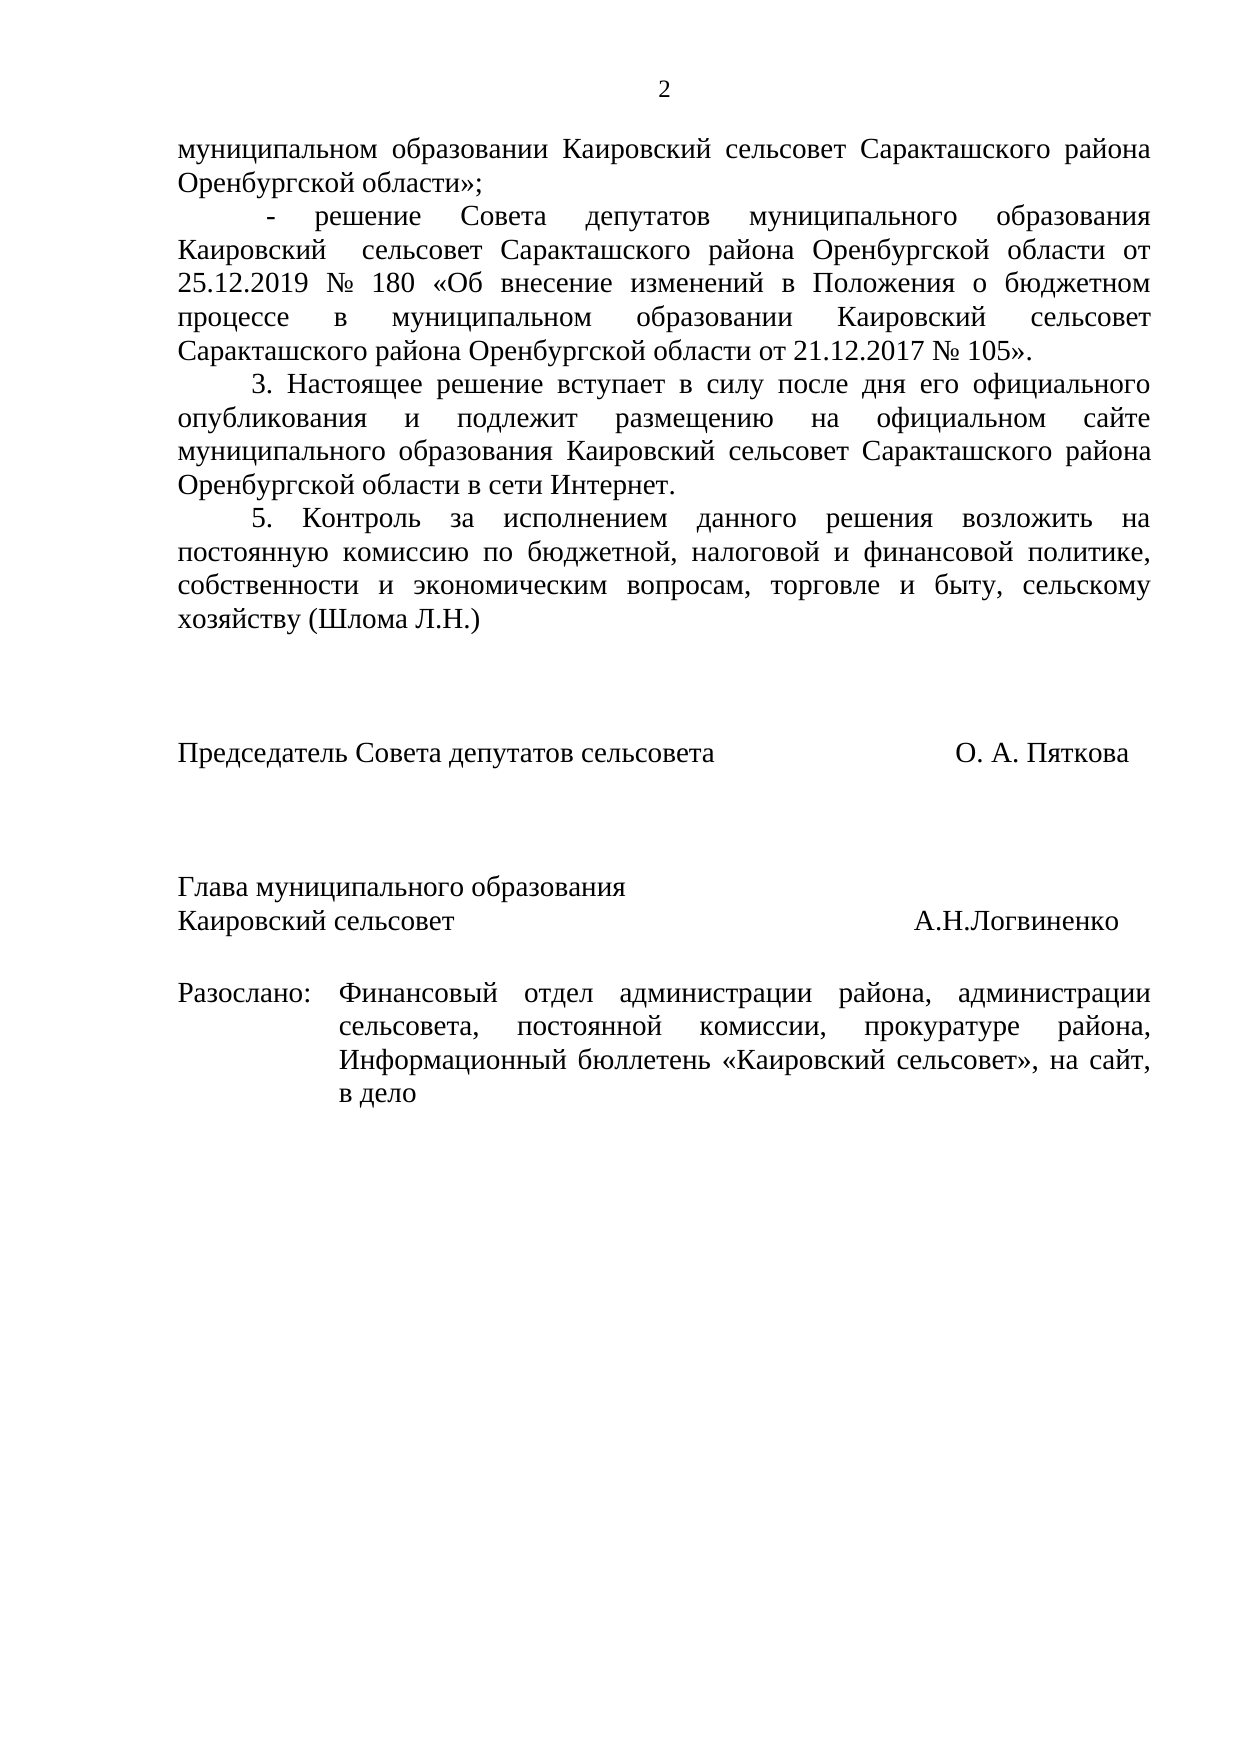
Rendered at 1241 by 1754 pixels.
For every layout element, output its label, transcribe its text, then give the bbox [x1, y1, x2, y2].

text 5. Контроль за исполнением данного решения возложить на постоянную комиссию по бюджетной, налоговой и финансовой политике, собственности и экономическим вопросам, торговле и быту, сельскому хозяйству (Шлома Л.Н.) [177, 500, 1152, 634]
text Каировский сельсовет А.Н.Логвиненко [177, 903, 1152, 936]
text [177, 131, 1152, 198]
text Глава муниципального образования [177, 869, 1152, 903]
text 3. Настоящее решение вступает в силу после дня его официального опубликования и подлежит размещению на официальном сайте муниципального образования Каировский сельсовет Саракташского района Оренбургской области в сети Интернет. [177, 366, 1152, 500]
table_header Разослано: [166, 975, 327, 1109]
table_header Финансовый отдел администрации района, администрации сельсовета, постоянной комиссии, прокуратуре района, Информационный бюллетень «Каировский сельсовет», на сайт, в дело [327, 975, 1163, 1109]
text - решение Совета депутатов муниципального образования Каировский сельсовет Саракташского района Оренбургской области от 25.12.2019 № 180 «Об внесение изменений в Положения о бюджетном процессе в муниципальном образовании Каировский сельсовет Саракташского района Оренбургской области от 21.12.2017 № 105». [177, 198, 1152, 366]
text Председатель Совета депутатов сельсовета О. А. Пяткова [177, 735, 1152, 769]
